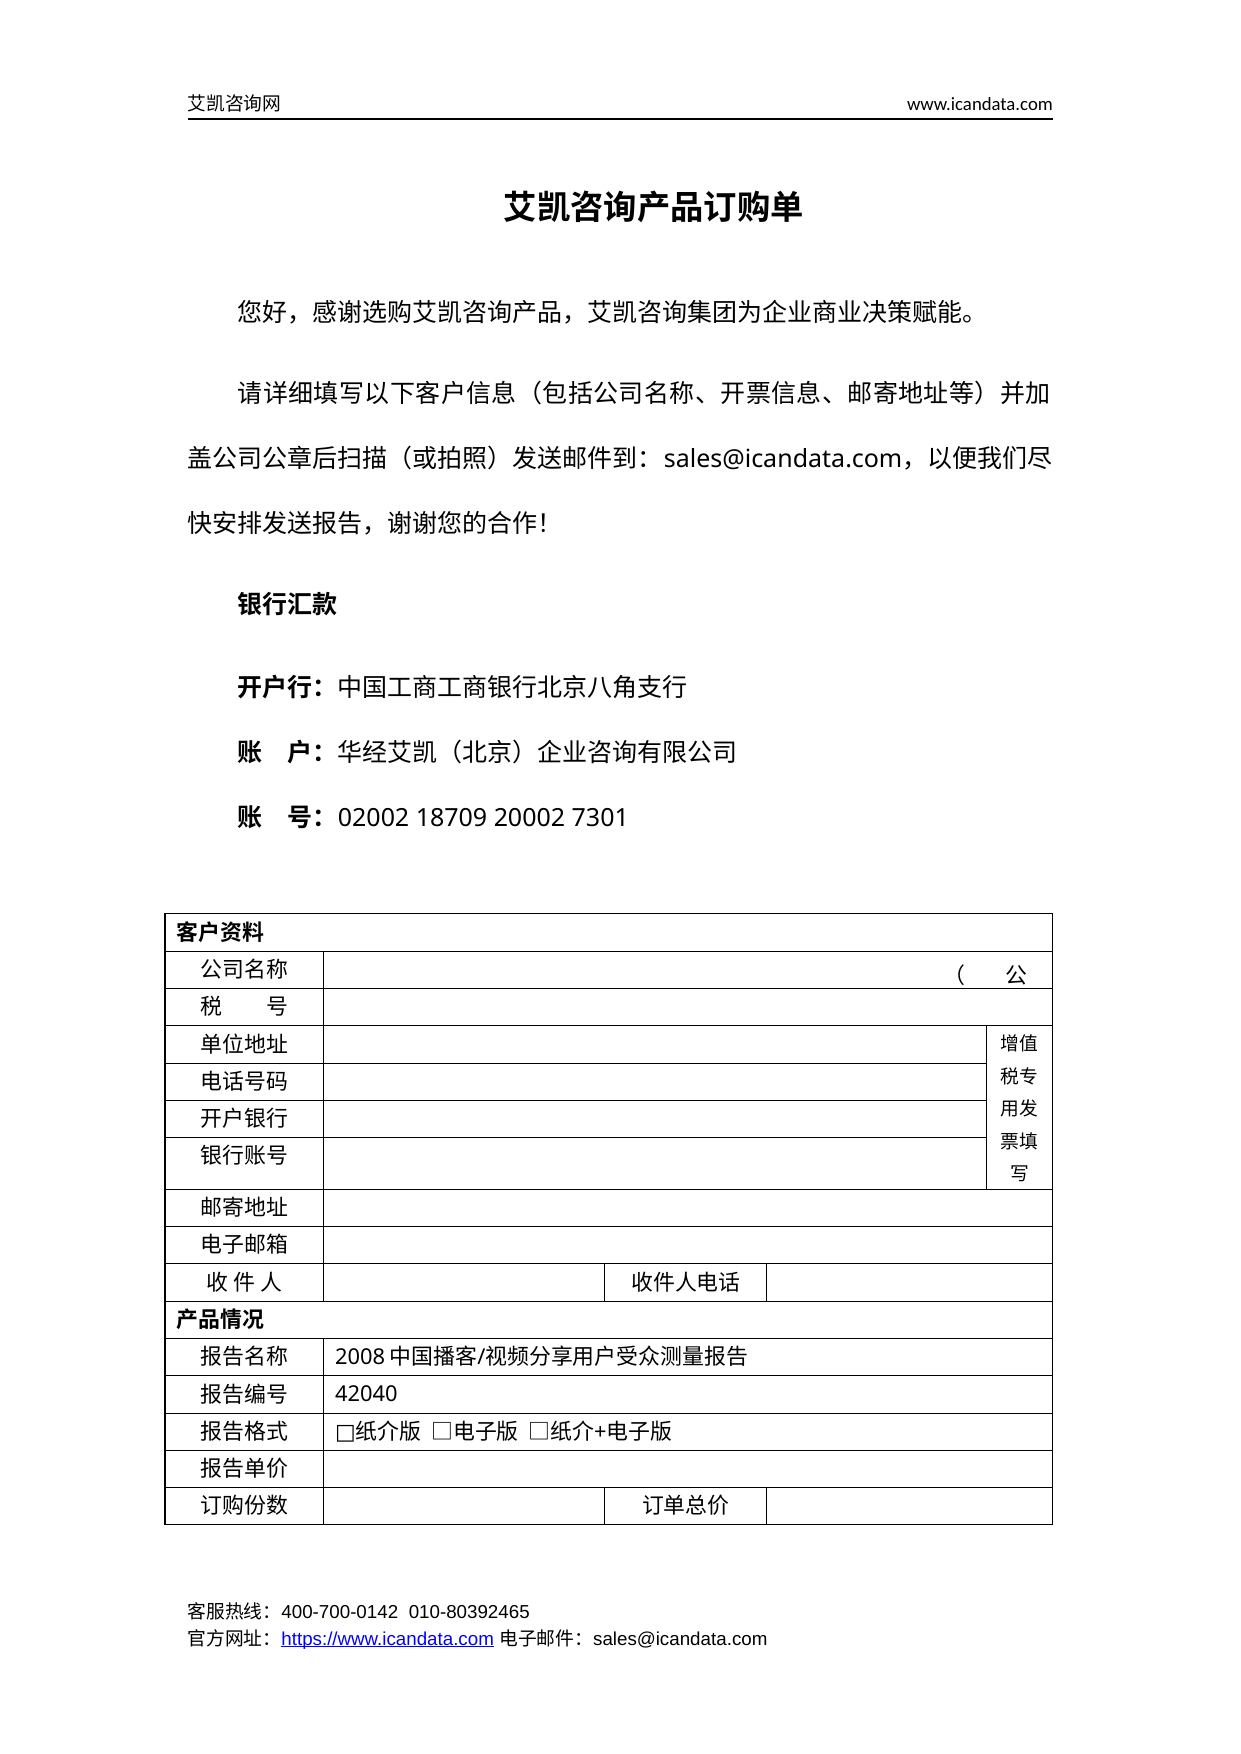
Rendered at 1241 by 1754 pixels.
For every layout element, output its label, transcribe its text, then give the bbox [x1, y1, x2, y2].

table_cell [767, 1488, 1052, 1524]
table_cell 报告格式 [166, 1414, 323, 1450]
table_cell 开户银行 [166, 1101, 323, 1137]
table_cell 订单总价 [605, 1488, 766, 1524]
table_header 客户资料 [166, 914, 1052, 951]
table_cell 邮寄地址 [166, 1190, 323, 1226]
table_cell 2008中国播客/视频分享用户受众测量报告 [324, 1339, 1052, 1375]
table_cell 税 号 [166, 989, 323, 1025]
table_cell 电子邮箱 [166, 1227, 323, 1263]
table_cell 收件人电话 [605, 1264, 766, 1301]
text 请详细填写以下客户信息（包括公司名称、开票信息、邮寄地址等）并加盖公司公章后扫描（或拍照）发送邮件到：sales@icandata.com，以便我们尽快安排发送报告，谢谢您的合作！ [187, 359, 1053, 554]
table_cell [324, 1190, 1052, 1226]
table_cell [324, 1064, 986, 1100]
table_cell [324, 952, 1052, 988]
table_cell 电话号码 [166, 1064, 323, 1100]
table_cell [324, 1451, 1052, 1487]
table_cell 订购份数 [166, 1488, 323, 1524]
table_cell 42040 [324, 1376, 1052, 1412]
table_cell 报告单价 [166, 1451, 323, 1487]
table_cell [324, 989, 1052, 1025]
table_cell 收 件 人 [166, 1264, 323, 1301]
table_cell [767, 1264, 1052, 1301]
table_cell 报告名称 [166, 1339, 323, 1375]
text 账 户：华经艾凯（北京）企业咨询有限公司 [187, 718, 1053, 783]
table_cell [324, 1026, 986, 1062]
text 艾凯咨询产品订购单 [187, 172, 1053, 237]
table_cell 产品情况 [166, 1302, 1052, 1338]
table_cell [324, 1138, 986, 1189]
text 您好，感谢选购艾凯咨询产品，艾凯咨询集团为企业商业决策赋能。 [187, 278, 1053, 343]
table_cell [324, 1264, 604, 1301]
table_cell 增值税专用发票填写 [987, 1026, 1052, 1189]
table_cell [324, 1488, 604, 1524]
table_cell 报告编号 [166, 1376, 323, 1412]
table_cell 单位地址 [166, 1026, 323, 1062]
table_cell [324, 1227, 1052, 1263]
text 银行汇款 [187, 570, 1053, 635]
table_cell □纸介版 □电子版 □纸介+电子版 [324, 1414, 1052, 1450]
text 开户行：中国工商工商银行北京八角支行 [187, 653, 1053, 718]
table_cell [324, 1101, 986, 1137]
table_cell 公司名称 [166, 952, 323, 988]
table_cell 银行账号 [166, 1138, 323, 1189]
text 账 号：02002 18709 20002 7301 [187, 783, 1053, 848]
